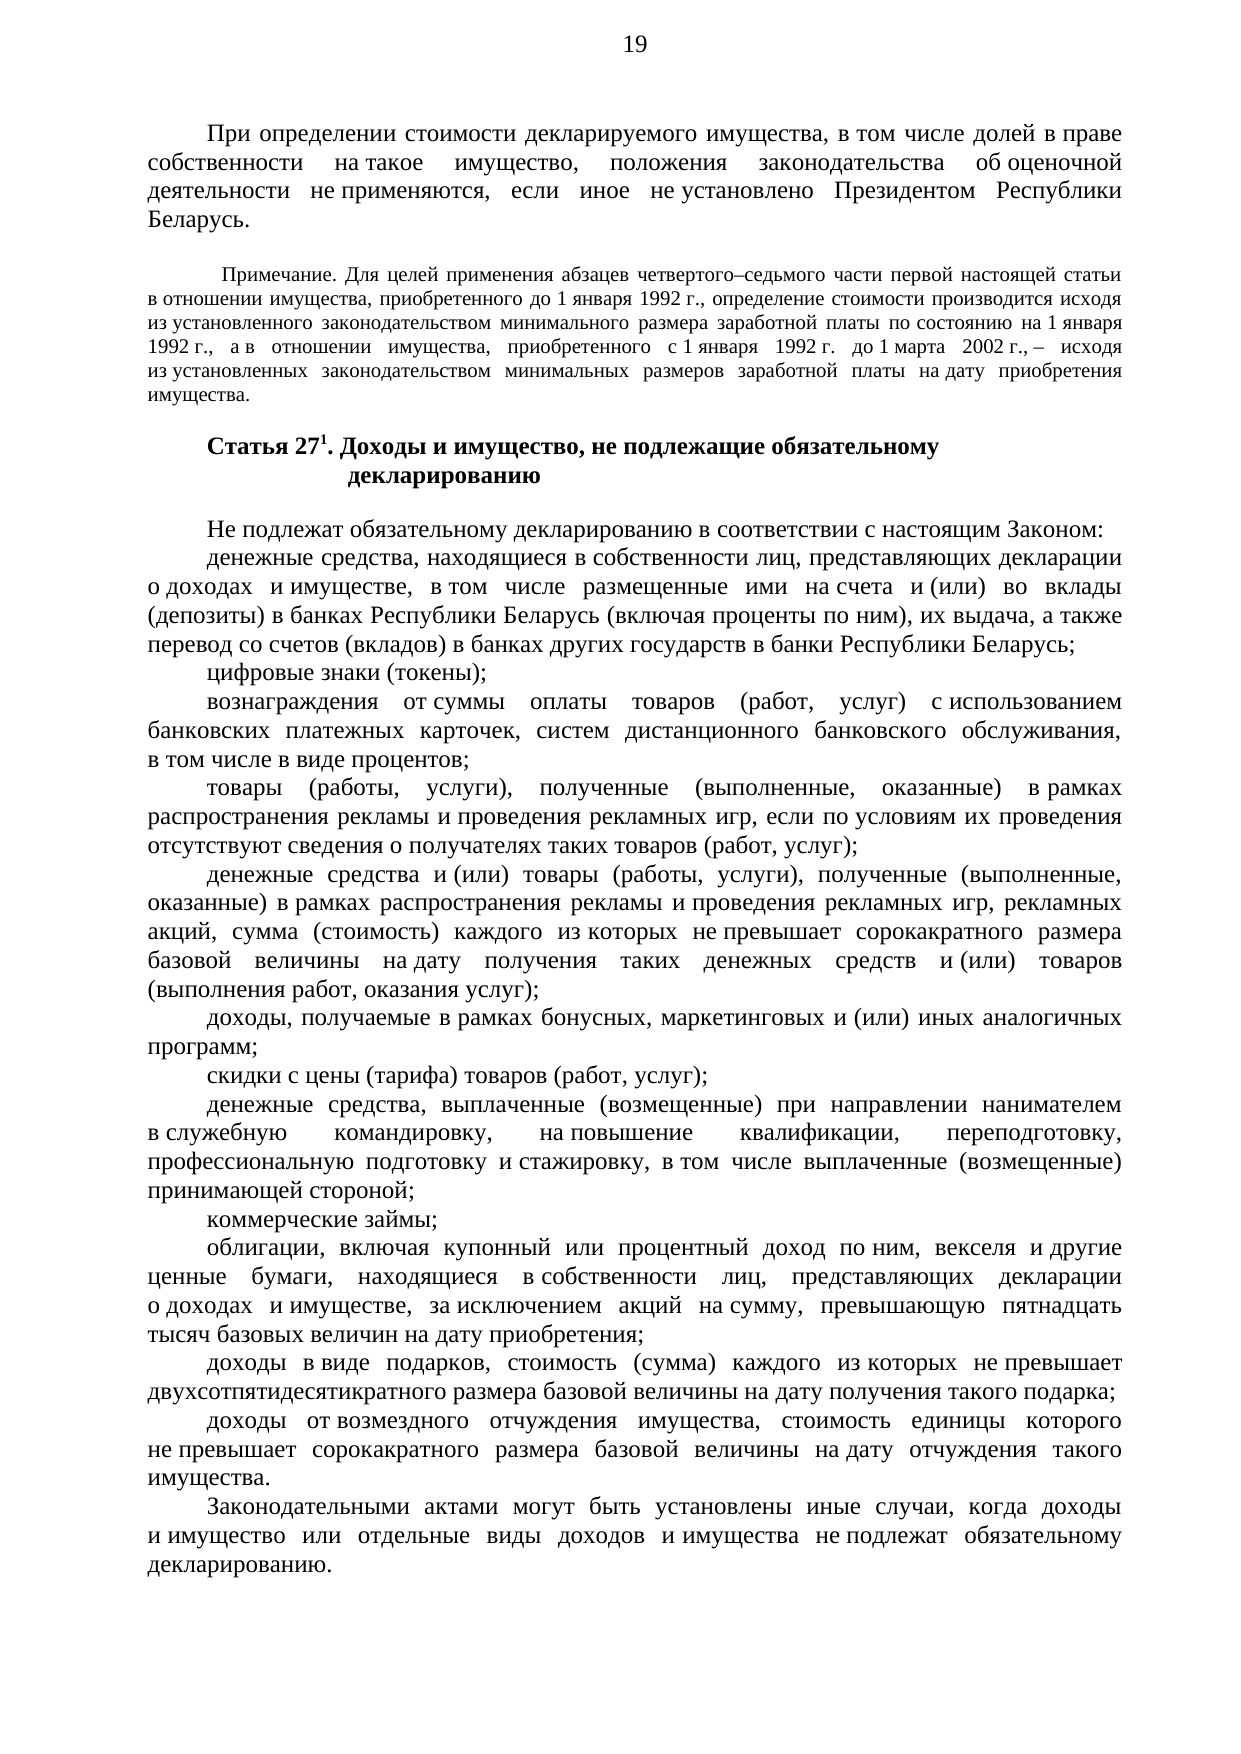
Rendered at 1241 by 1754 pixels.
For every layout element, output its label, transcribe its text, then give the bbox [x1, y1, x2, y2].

text денежные средства, находящиеся в собственности лиц, представляющих декларации о доходах и имуществе, в том числе размещенные ими на счета и (или) во вклады (депозиты) в банках Республики Беларусь (включая проценты по ним), их выдача, а также перевод со счетов (вкладов) в банках других государств в банки Республики Беларусь; [147, 542, 1122, 657]
text скидки с цены (тарифа) товаров (работ, услуг); [147, 1060, 1122, 1089]
text цифровые знаки (токены); [147, 657, 1122, 686]
text денежные средства и (или) товары (работы, услуги), полученные (выполненные, оказанные) в рамках распространения рекламы и проведения рекламных игр, рекламных акций, сумма (стоимость) каждого из которых не превышает сорокакратного размера базовой величины на дату получения таких денежных средств и (или) товаров (выполнения работ, оказания услуг); [147, 859, 1122, 1002]
text вознаграждения от суммы оплаты товаров (работ, услуг) с использованием банковских платежных карточек, систем дистанционного банковского обслуживания, в том числе в виде процентов; [147, 686, 1122, 772]
text облигации, включая купонный или процентный доход по ним, векселя и другие ценные бумаги, находящиеся в собственности лиц, представляющих декларации о доходах и имуществе, за исключением акций на сумму, превышающую пятнадцать тысяч базовых величин на дату приобретения; [147, 1232, 1122, 1347]
text При определении стоимости декларируемого имущества, в том числе долей в праве собственности на такое имущество, положения законодательства об оценочной деятельности не применяются, если иное не установлено Президентом Республики Беларусь. [147, 118, 1122, 233]
text доходы в виде подарков, стоимость (сумма) каждого из которых не превышает двухсотпятидесятикратного размера базовой величины на дату получения такого подарка; [147, 1347, 1122, 1405]
text Статья 271. Доходы и имущество, не подлежащие обязательному декларированию [207, 431, 1122, 489]
text доходы от возмездного отчуждения имущества, стоимость единицы которого не превышает сорокакратного размера базовой величины на дату отчуждения такого имущества. [147, 1405, 1122, 1491]
text коммерческие займы; [147, 1204, 1122, 1232]
text Не подлежат обязательному декларированию в соответствии с настоящим Законом: [147, 514, 1122, 542]
text Примечание. Для целей применения абзацев четвертого–седьмого части первой настоящей статьи в отношении имущества, приобретенного до 1 января 1992 г., определение стоимости производится исходя из установленного законодательством минимального размера заработной платы по состоянию на 1 января 1992 г., а в отношении имущества, приобретенного с 1 января 1992 г. до 1 марта 2002 г., – исходя из установленных законодательством минимальных размеров заработной платы на дату приобретения имущества. [147, 262, 1122, 406]
text денежные средства, выплаченные (возмещенные) при направлении нанимателем в служебную командировку, на повышение квалификации, переподготовку, профессиональную подготовку и стажировку, в том числе выплаченные (возмещенные) принимающей стороной; [147, 1089, 1122, 1204]
text доходы, получаемые в рамках бонусных, маркетинговых и (или) иных аналогичных программ; [147, 1002, 1122, 1060]
text Законодательными актами могут быть установлены иные случаи, когда доходы и имущество или отдельные виды доходов и имущества не подлежат обязательному декларированию. [147, 1491, 1122, 1577]
text товары (работы, услуги), полученные (выполненные, оказанные) в рамках распространения рекламы и проведения рекламных игр, если по условиям их проведения отсутствуют сведения о получателях таких товаров (работ, услуг); [147, 772, 1122, 859]
